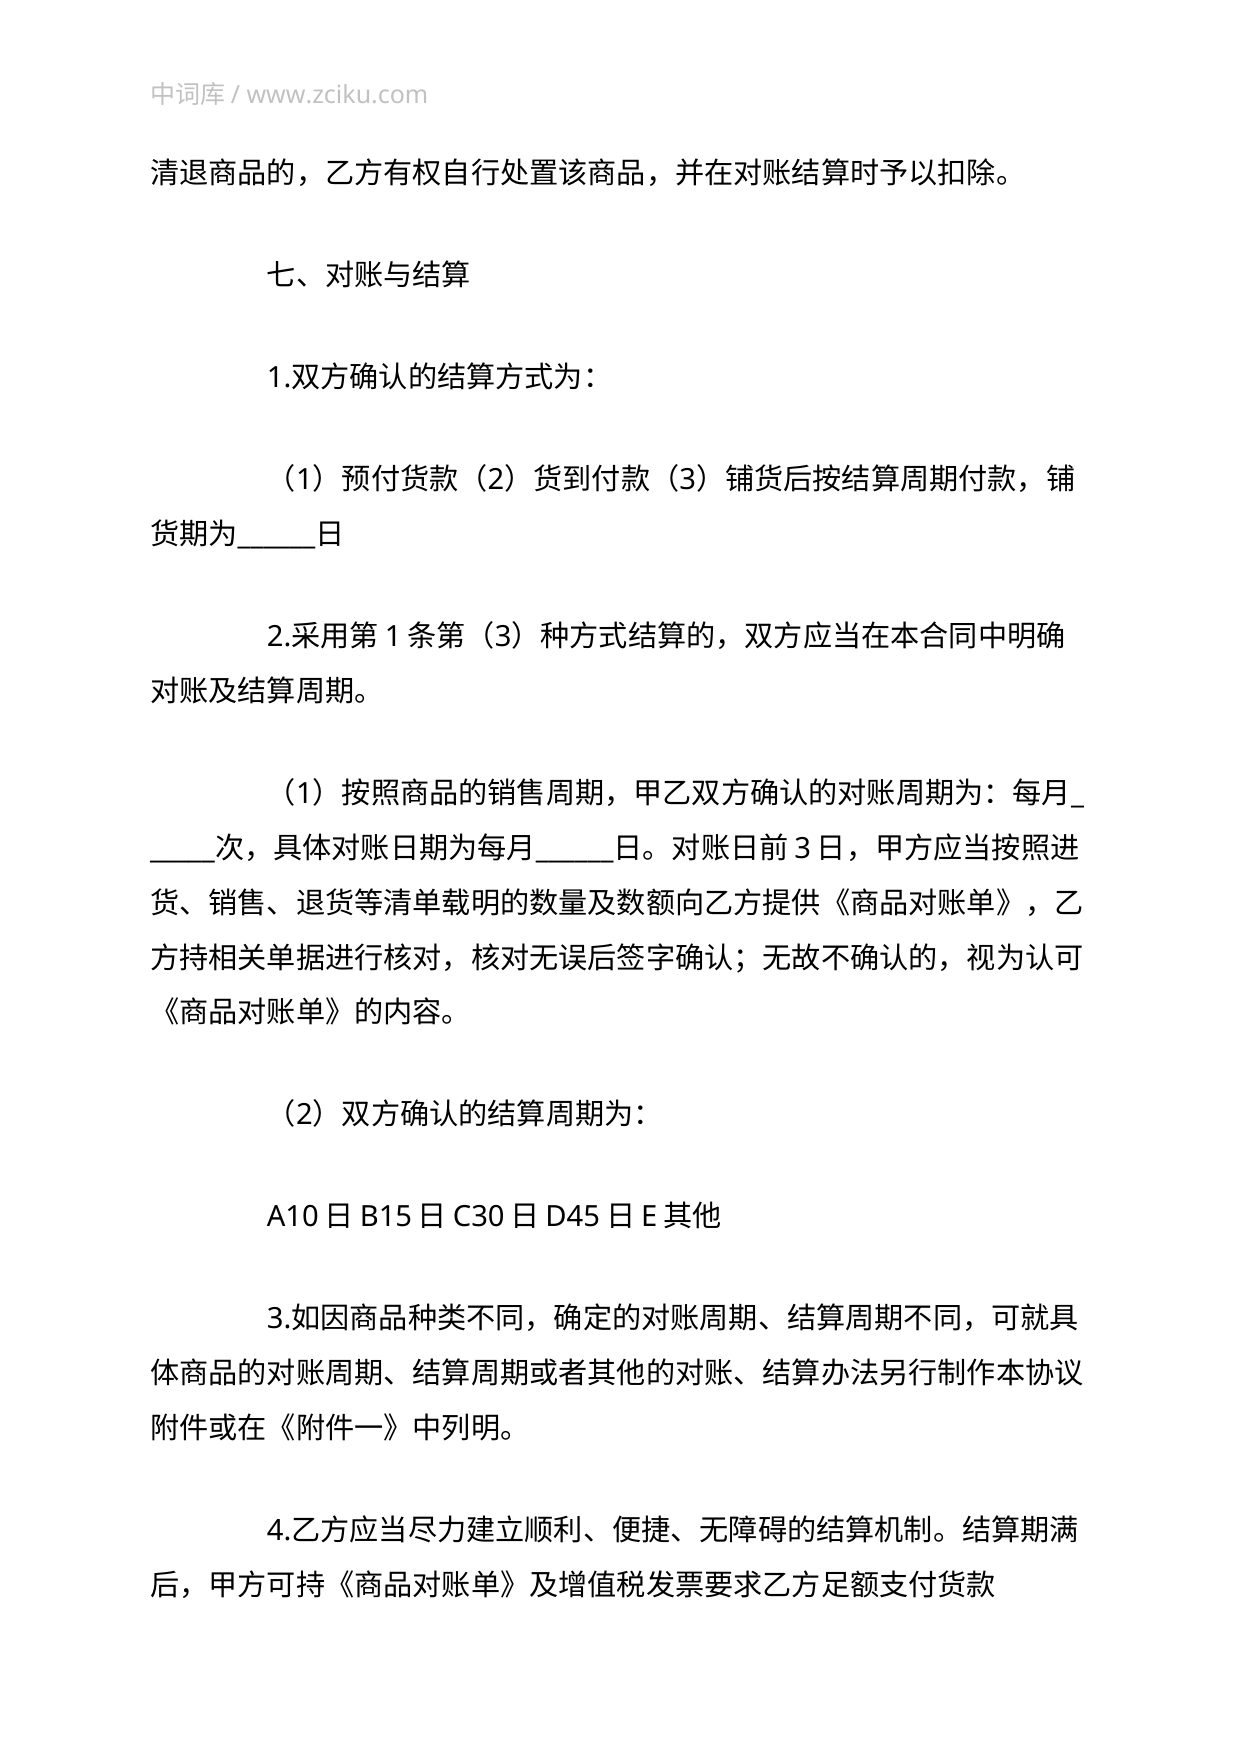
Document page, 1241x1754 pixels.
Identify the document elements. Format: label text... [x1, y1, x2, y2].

text （1）按照商品的销售周期，甲乙双方确认的对账周期为：每月______次，具体对账日期为每月______日。对账日前3日，甲方应当按照进货、销售、退货等清单载明的数量及数额向乙方提供《商品对账单》，乙方持相关单据进行核对，核对无误后签字确认；无故不确认的，视为认可《商品对账单》的内容。 [150, 769, 1090, 1031]
text 3.如因商品种类不同，确定的对账周期、结算周期不同，可就具体商品的对账周期、结算周期或者其他的对账、结算办法另行制作本协议附件或在《附件一》中列明。 [150, 1295, 1090, 1447]
text （2）双方确认的结算周期为： [150, 1091, 1090, 1133]
text （1）预付货款（2）货到付款（3）铺货后按结算周期付款，铺货期为______日 [150, 456, 1090, 553]
text 2.采用第1条第（3）种方式结算的，双方应当在本合同中明确对账及结算周期。 [150, 612, 1090, 710]
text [150, 150, 1090, 192]
text 4.乙方应当尽力建立顺利、便捷、无障碍的结算机制。结算期满后，甲方可持《商品对账单》及增值税发票要求乙方足额支付货款 [150, 1506, 1090, 1604]
text 七、对账与结算 [150, 252, 1090, 294]
text 1.双方确认的结算方式为： [150, 353, 1090, 396]
text A10日B15日C30日D45日E其他 [150, 1193, 1090, 1235]
